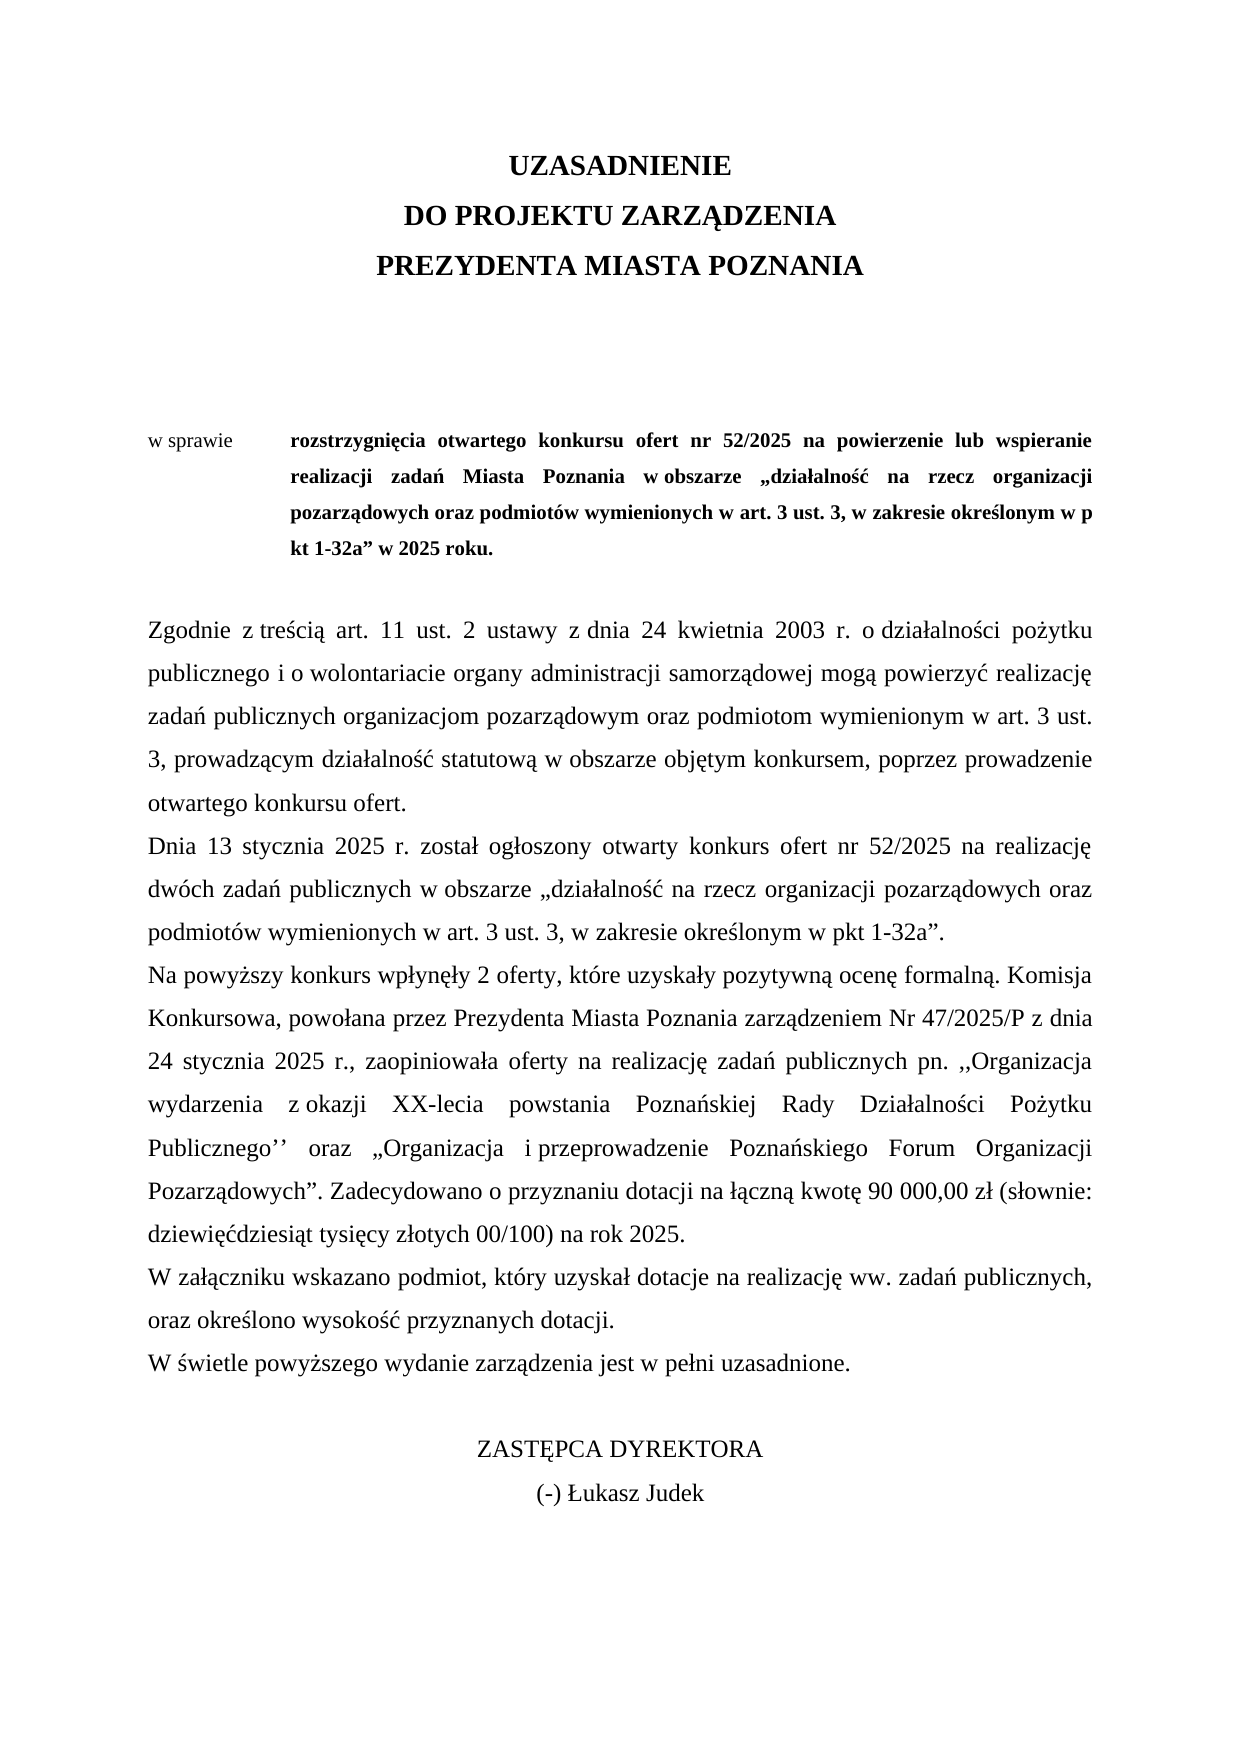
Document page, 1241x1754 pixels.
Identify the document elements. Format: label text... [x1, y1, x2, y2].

subtitle DO PROJEKTU ZARZĄDZENIA [148, 198, 1093, 231]
text Na powyższy konkurs wpłynęły 2 oferty, które uzyskały pozytywną ocenę formalną. Komisja Konkursowa, powołana przez Prezydenta Miasta Poznania zarządzeniem Nr 47/2025/P z dnia 24 stycznia 2025 r., zaopiniowała oferty na realizację zadań publicznych pn. ,,Organizacja wydarzenia z okazji XX-lecia powstania Poznańskiej Rady Działalności Pożytku Publicznego’’ oraz „Organizacja i przeprowadzenie Poznańskiego Forum Organizacji Pozarządowych”. Zadecydowano o przyznaniu dotacji na łączną kwotę 90 000,00 zł (słownie: dziewięćdziesiąt tysięcy złotych 00/100) na rok 2025. [148, 960, 1093, 1248]
text W załączniku wskazano podmiot, który uzyskał dotacje na realizację ww. zadań publicznych, oraz określono wysokość przyznanych dotacji. [148, 1262, 1093, 1334]
text ZASTĘPCA DYREKTORA [148, 1434, 1093, 1463]
text Dnia 13 stycznia 2025 r. został ogłoszony otwarty konkurs ofert nr 52/2025 na realizację dwóch zadań publicznych w obszarze „działalność na rzecz organizacji pozarządowych oraz podmiotów wymienionych w art. 3 ust. 3, w zakresie określonym w pkt 1-32a”. [148, 831, 1093, 946]
text (-) Łukasz Judek [148, 1478, 1093, 1506]
text Zgodnie z treścią art. 11 ust. 2 ustawy z dnia 24 kwietnia 2003 r. o działalności pożytku publicznego i o wolontariacie organy administracji samorządowej mogą powierzyć realizację zadań publicznych organizacjom pozarządowym oraz podmiotom wymienionym w art. 3 ust. 3, prowadzącym działalność statutową w obszarze objętym konkursem, poprzez prowadzenie otwartego konkursu ofert. [148, 615, 1093, 816]
subtitle PREZYDENTA MIASTA POZNANIA [148, 248, 1093, 282]
text W świetle powyższego wydanie zarządzenia jest w pełni uzasadnione. [148, 1348, 1093, 1377]
table_header rozstrzygnięcia otwartego konkursu ofert nr 52/2025 na powierzenie lub wspieranie realizacji zadań Miasta Poznania w obszarze „działalność na rzecz organizacji pozarządowych oraz podmiotów wymienionych w art. 3 ust. 3, w zakresie określonym w pkt 1-32a” w 2025 roku. [279, 428, 1104, 572]
subtitle UZASADNIENIE [148, 148, 1093, 181]
table_header w sprawie [136, 428, 279, 572]
